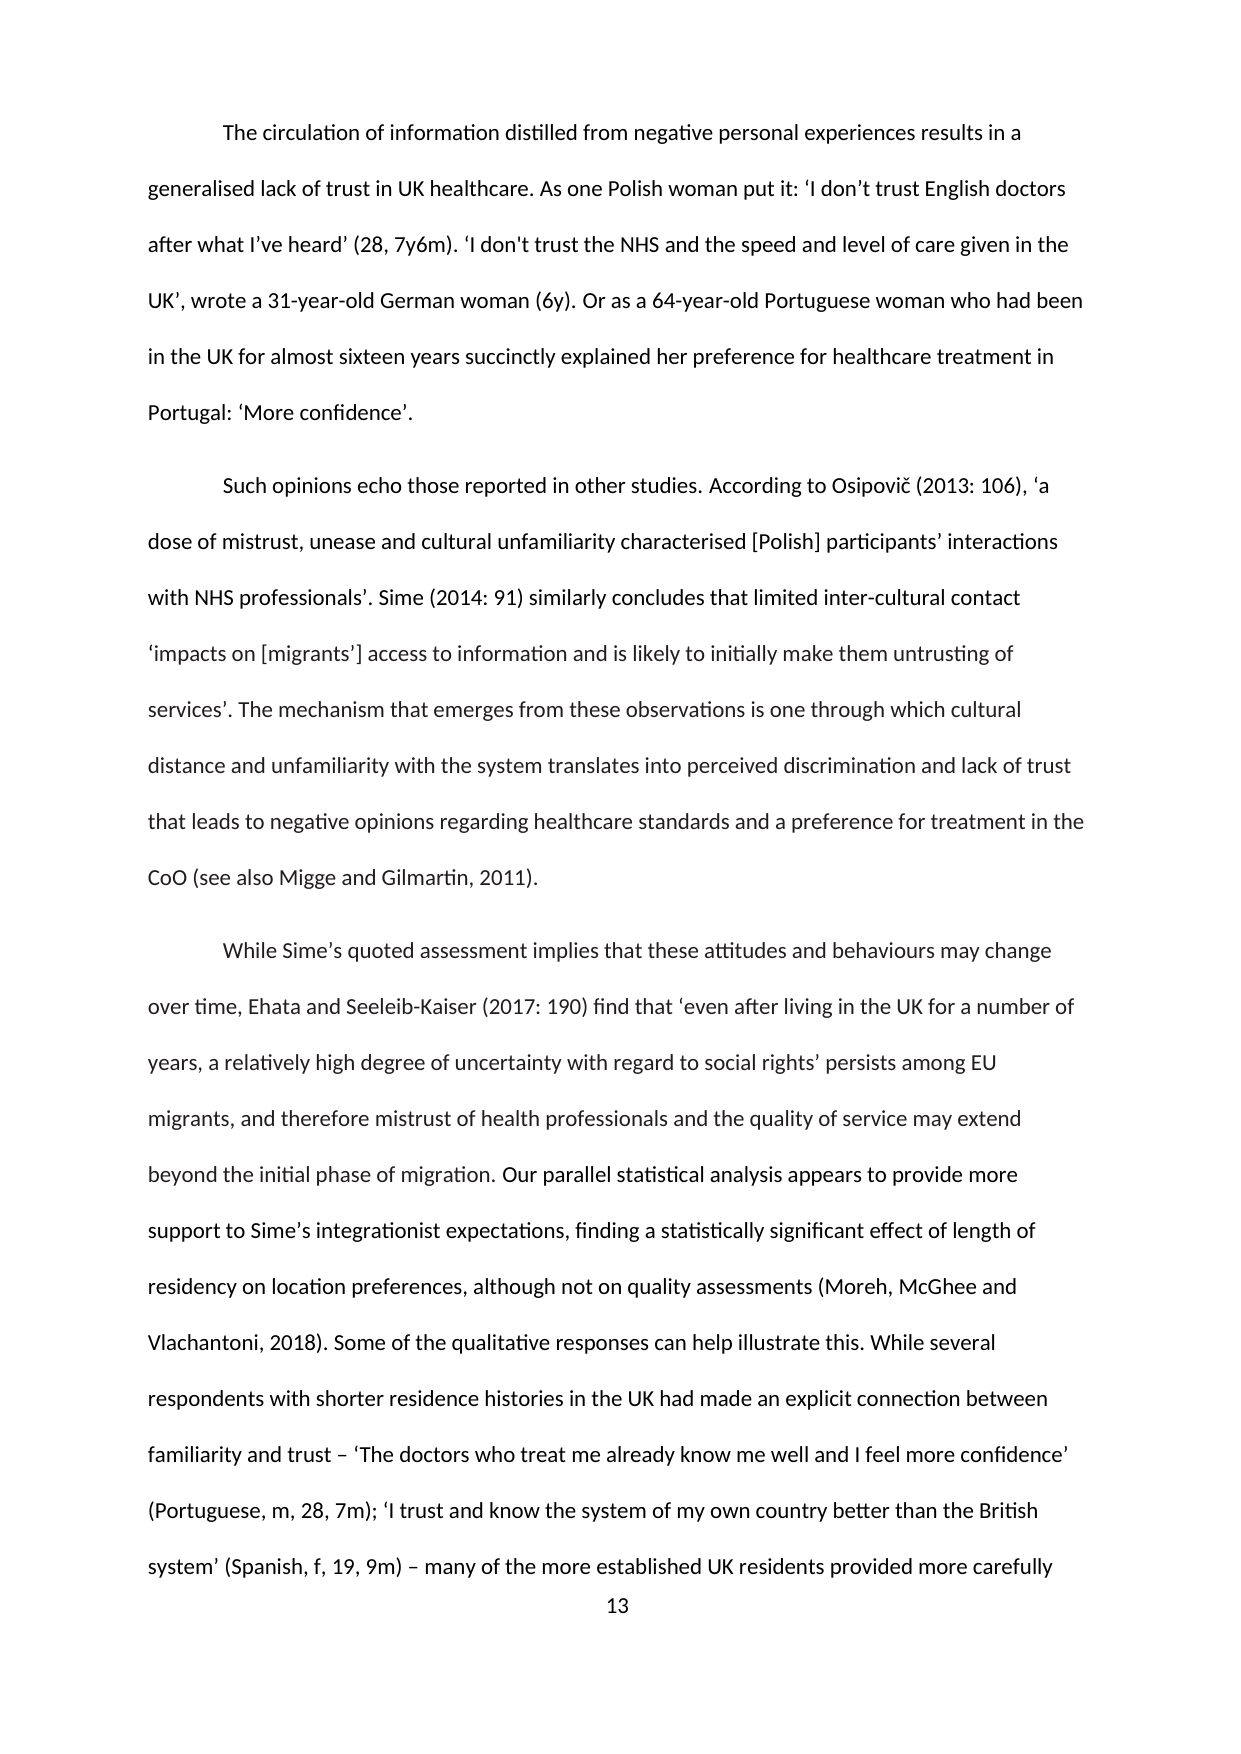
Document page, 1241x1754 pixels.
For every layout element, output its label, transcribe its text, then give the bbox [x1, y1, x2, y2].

text Such opinions echo those reported in other studies. According to Osipovič (2013: 106), ‘a dose of mistrust, unease and cultural unfamiliarity characterised [Polish] participants’ interactions with NHS professionals’. Sime (2014: 91) similarly concludes that limited inter-cultural contact ‘impacts on [migrants’] access to information and is likely to initially make them untrusting of services’. The mechanism that emerges from these observations is one through which cultural distance and unfamiliarity with the system translates into perceived discrimination and lack of trust that leads to negative opinions regarding healthcare standards and a preference for treatment in the CoO (see also Migge and Gilmartin, 2011). [148, 471, 1087, 891]
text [148, 936, 1087, 1581]
text The circulation of information distilled from negative personal experiences results in a generalised lack of trust in UK healthcare. As one Polish woman put it: ‘I don’t trust English doctors after what I’ve heard’ (28, 7y6m). ‘I don't trust the NHS and the speed and level of care given in the UK’, wrote a 31-year-old German woman (6y). Or as a 64-year-old Portuguese woman who had been in the UK for almost sixteen years succinctly explained her preference for healthcare treatment in Portugal: ‘More confidence’. [148, 118, 1087, 426]
